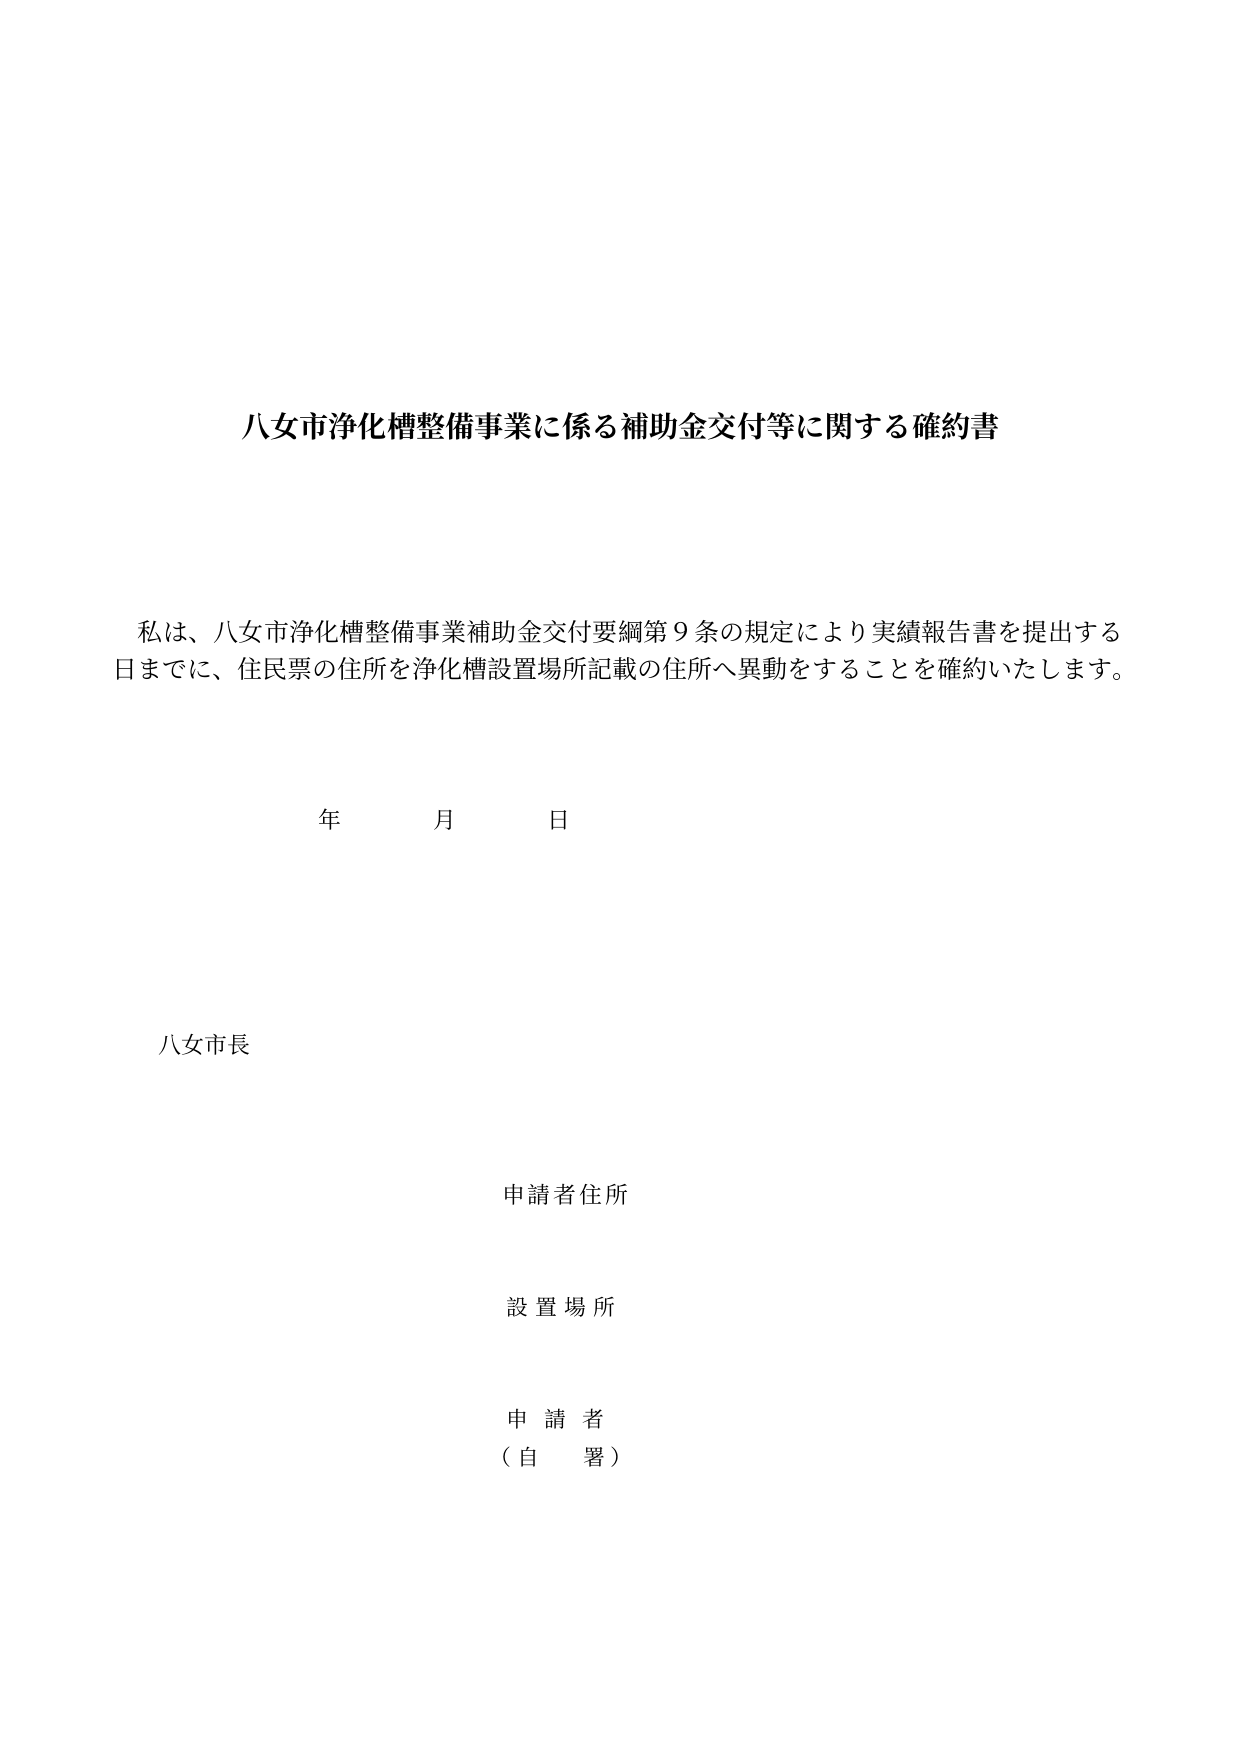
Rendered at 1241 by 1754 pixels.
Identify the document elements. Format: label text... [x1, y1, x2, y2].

text 申請者 [112, 1399, 1128, 1437]
text 八女市浄化槽整備事業に係る補助金交付等に関する確約書 [112, 387, 1128, 462]
text 私は、八女市浄化槽整備事業補助金交付要綱第９条の規定により実績報告書を提出する日までに、住民票の住所を浄化槽設置場所記載の住所へ異動をすることを確約いたします。 [112, 612, 1128, 687]
text 申請者住所 [112, 1174, 1128, 1212]
text 設置場所 [112, 1287, 1128, 1324]
text （ 自 署 ） [112, 1437, 1128, 1474]
text 年 月 日 [112, 799, 1128, 837]
text 八女市長 [112, 1024, 1128, 1062]
